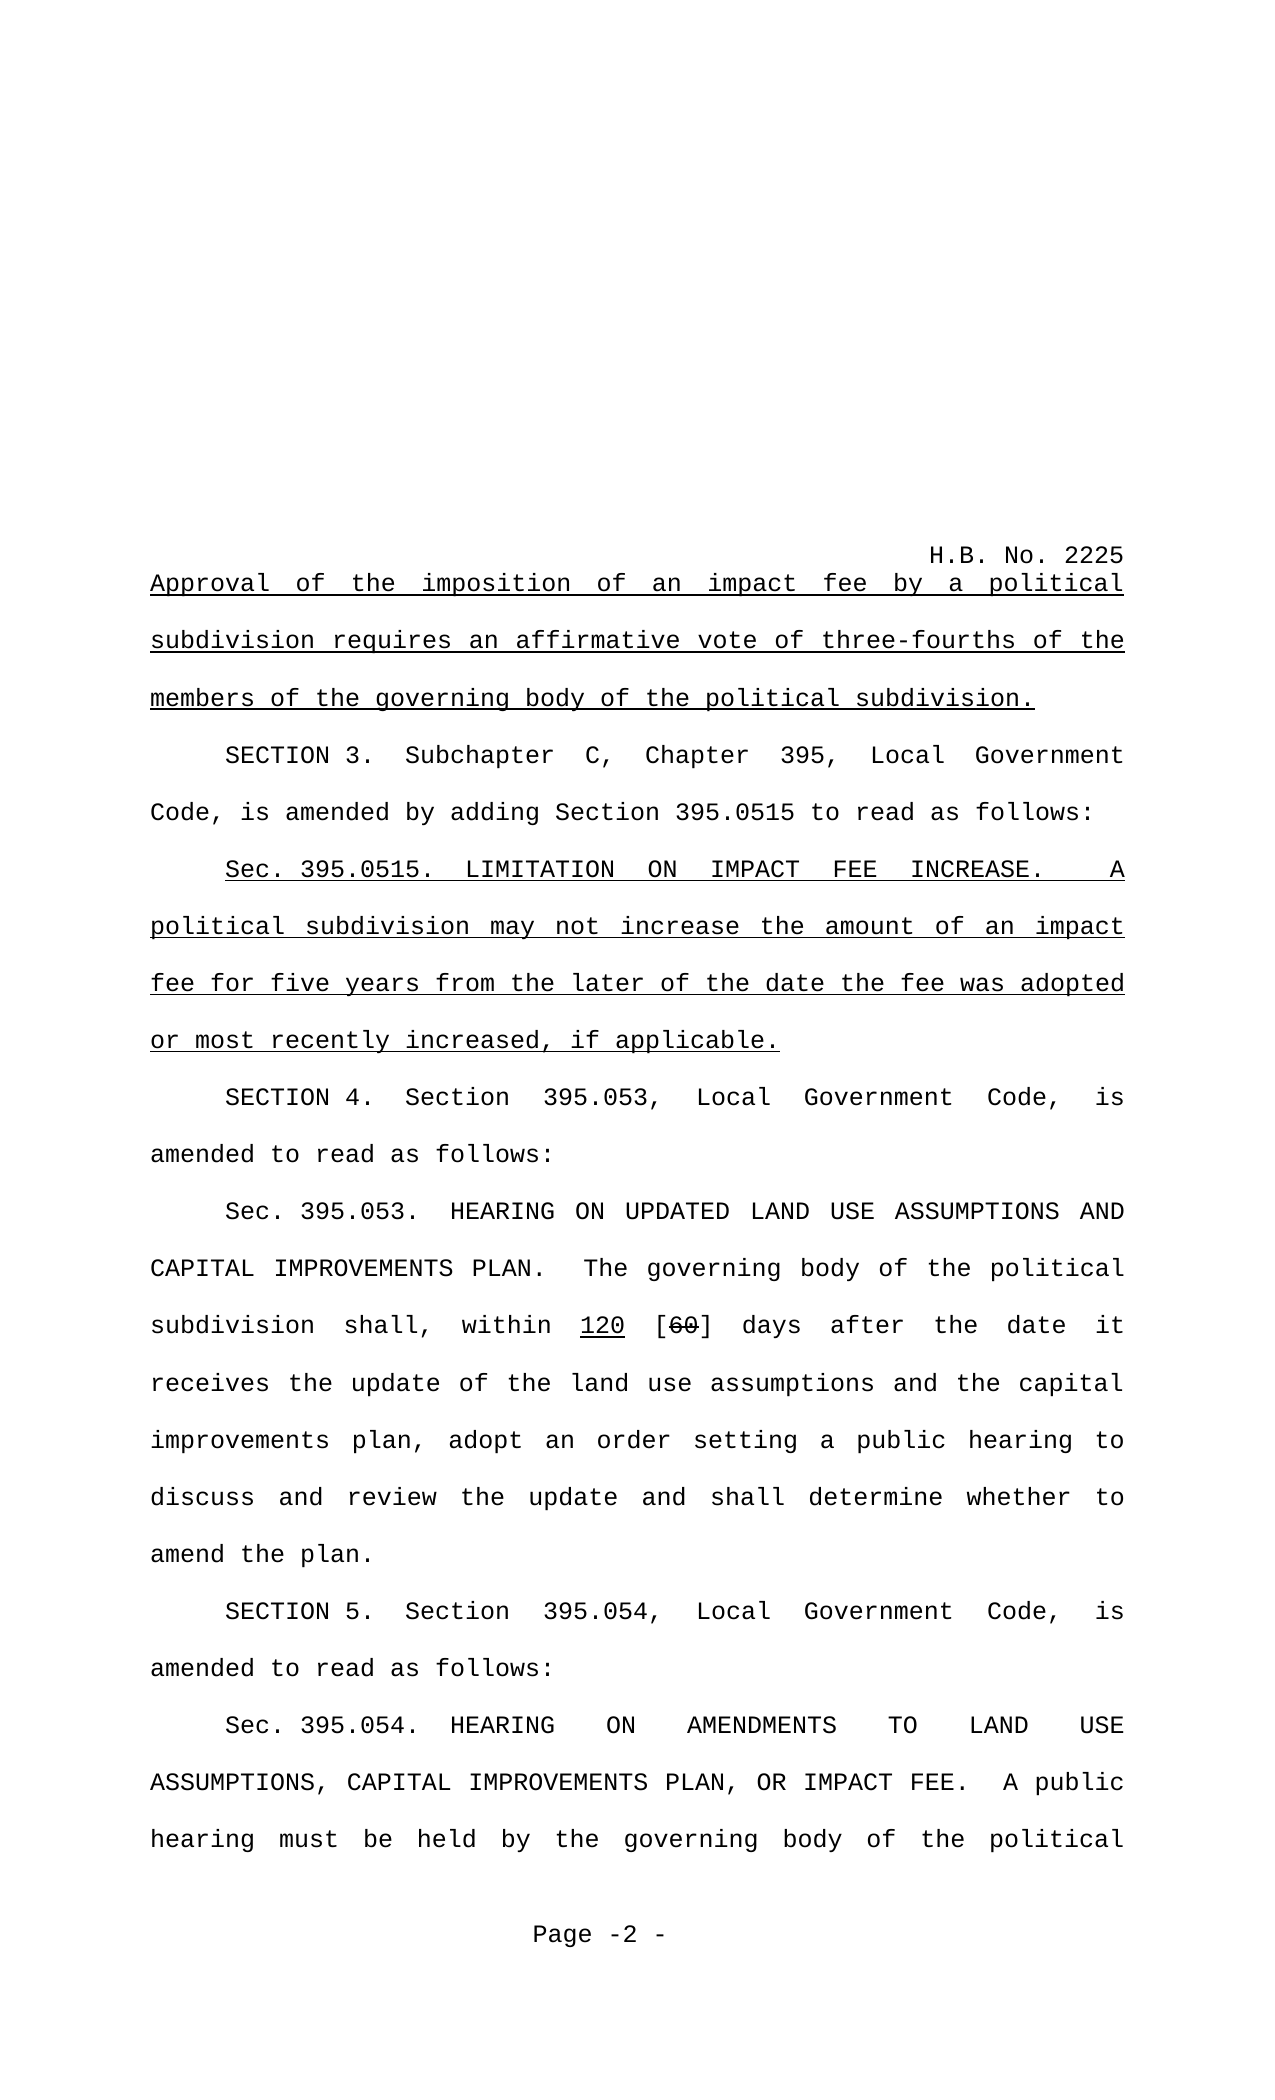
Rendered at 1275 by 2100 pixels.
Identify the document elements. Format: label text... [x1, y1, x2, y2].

text Sec. 395.0515. LIMITATION ON IMPACT FEE INCREASE. A political subdivision may not increase the amount of an impact fee for five years from the later of the date the fee was adopted or most recently increased, if applicable. [150, 938, 1125, 994]
text SECTION 3. Subchapter C, Chapter 395, Local Government Code, is amended by adding Section 395.0515 to read as follows: [150, 742, 1125, 828]
text SECTION 5. Section 395.054, Local Government Code, is amended to read as follows: [150, 1598, 1125, 1684]
text Sec. 395.0515. LIMITATION ON IMPACT FEE INCREASE. A political subdivision may not increase the amount of an impact fee for five years from the later of the date the fee was adopted or most recently increased, if applicable. [150, 995, 1125, 1056]
text Sec. 395.0515. LIMITATION ON IMPACT FEE INCREASE. A political subdivision may not increase the amount of an impact fee for five years from the later of the date the fee was adopted or most recently increased, if applicable. [150, 856, 1125, 937]
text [150, 1712, 1125, 1855]
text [150, 571, 1125, 651]
text SECTION 4. Section 395.053, Local Government Code, is amended to read as follows: [150, 1084, 1125, 1170]
text Sec. 395.053. HEARING ON UPDATED LAND USE ASSUMPTIONS AND CAPITAL IMPROVEMENTS PLAN. The governing body of the political subdivision shall, within 120 [60] days after the date it receives the update of the land use assumptions and the capital improvements plan, adopt an order setting a public hearing to discuss and review the update and shall determine whether to amend the plan. [150, 1199, 1125, 1570]
